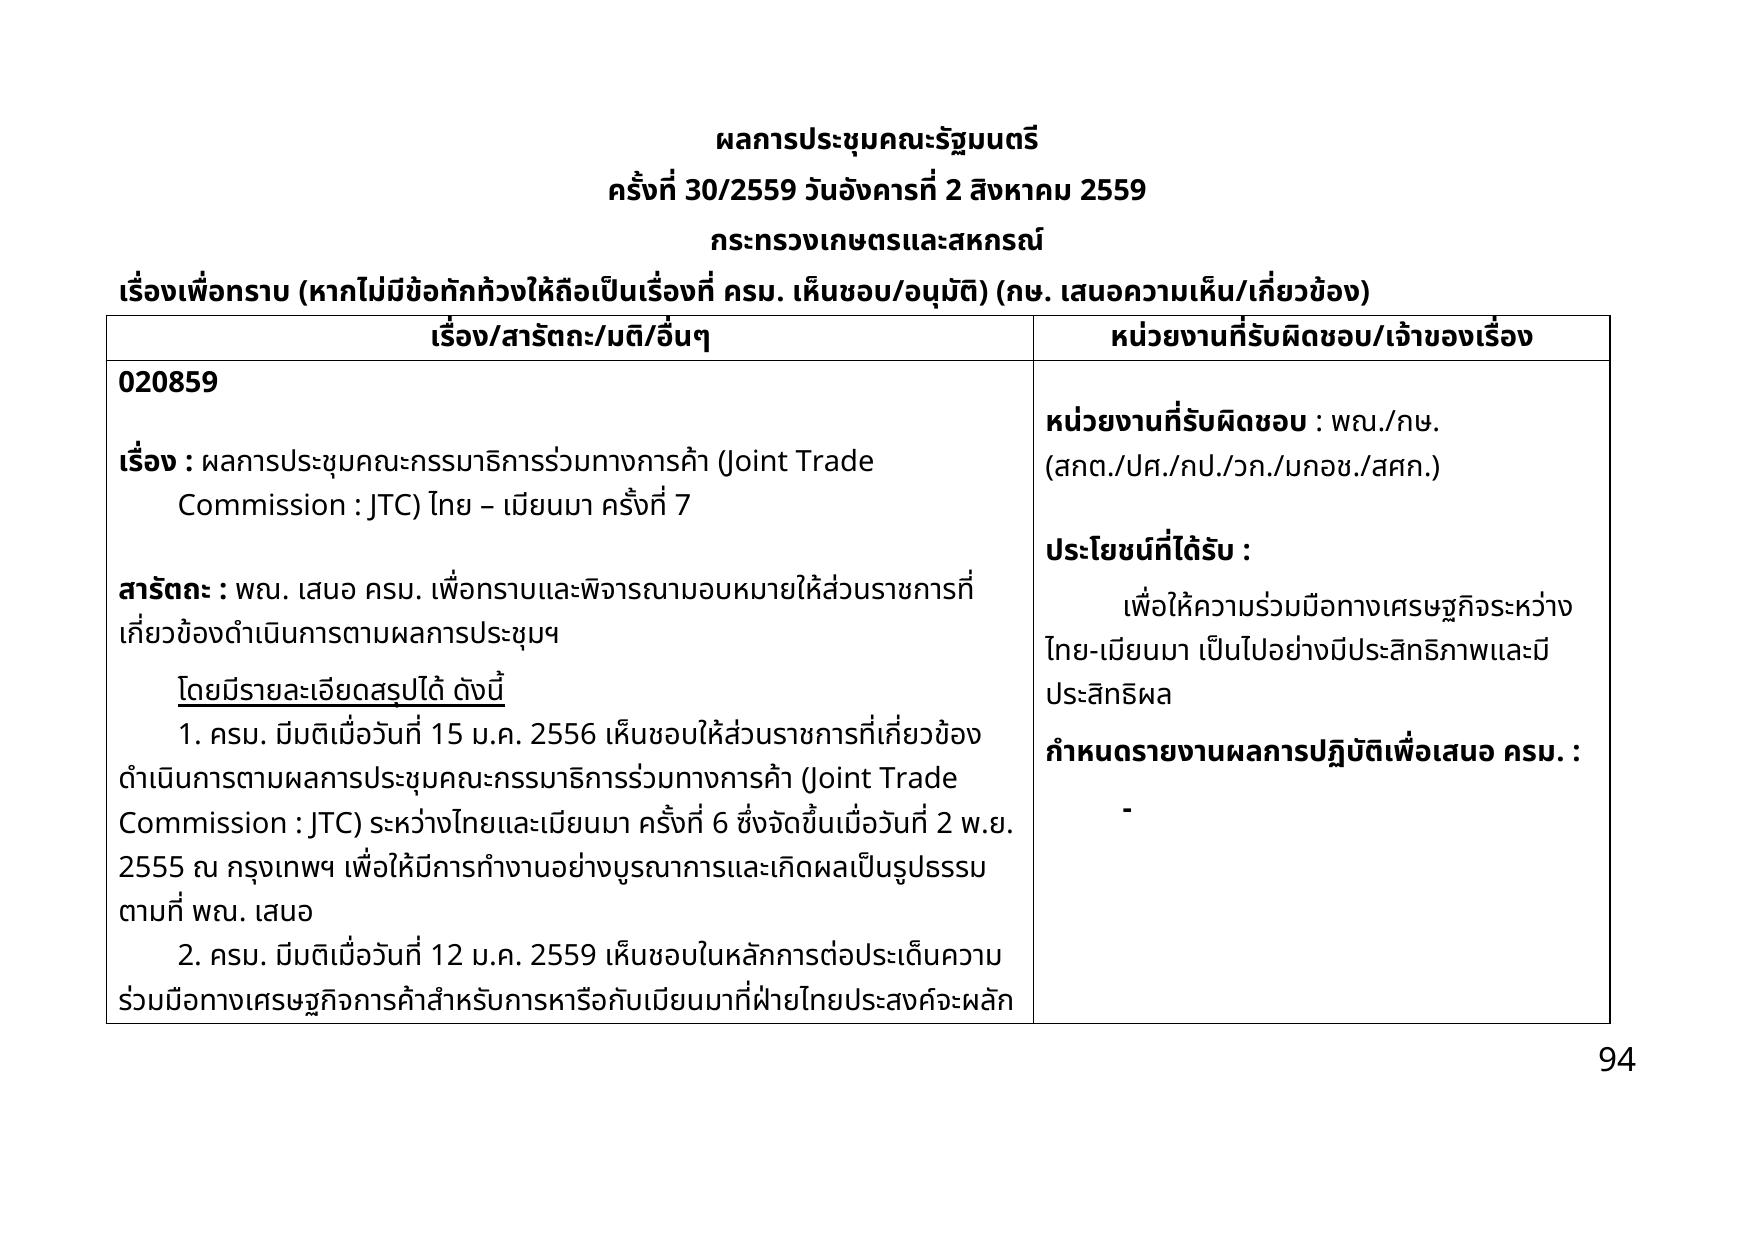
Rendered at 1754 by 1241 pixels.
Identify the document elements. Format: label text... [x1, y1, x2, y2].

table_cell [107, 361, 1033, 1023]
text เรื่องเพื่อทราบ (หากไม่มีข้อทักท้วงให้ถือเป็นเรื่องที่ ครม. เห็นชอบ/อนุมัติ) (กษ. เสนอความเห็น/เกี่ยวข้อง) [118, 270, 1636, 314]
text ผลการประชุมคณะรัฐมนตรี [118, 118, 1636, 162]
text กระทรวงเกษตรและสหกรณ์ [118, 219, 1636, 264]
table_header เรื่อง/สารัตถะ/มติ/อื่นๆ [107, 316, 1033, 360]
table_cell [1034, 361, 1609, 1023]
table_header หน่วยงานที่รับผิดชอบ/เจ้าของเรื่อง [1034, 316, 1609, 360]
text ครั้งที่ 30/2559 วันอังคารที่ 2 สิงหาคม 2559 [118, 169, 1636, 213]
